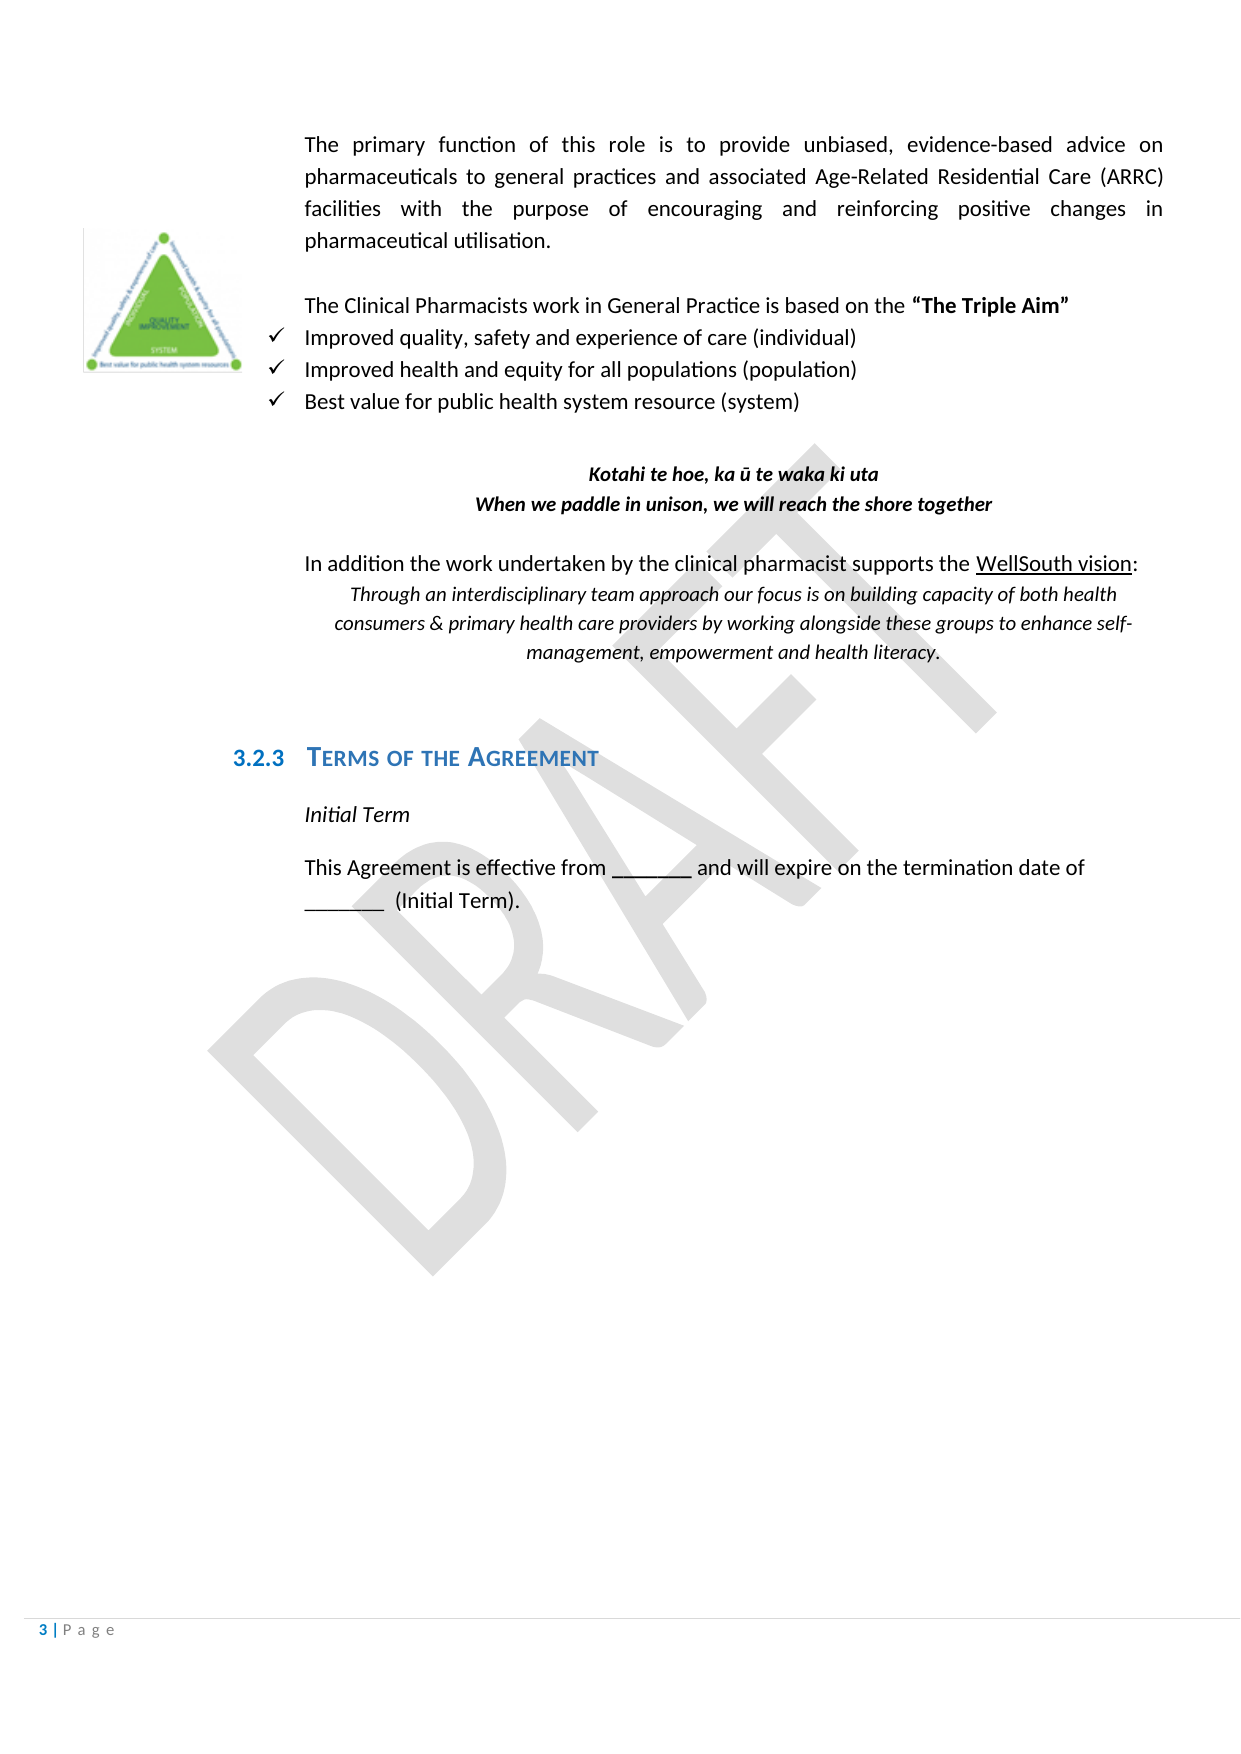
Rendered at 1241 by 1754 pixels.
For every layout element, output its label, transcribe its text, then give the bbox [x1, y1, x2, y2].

text In addition the work undertaken by the clinical pharmacist supports the WellSouth vision: [304, 549, 1165, 577]
text Initial Term [230, 800, 1165, 828]
text The Clinical Pharmacists work in General Practice is based on the “The Triple Aim” [304, 291, 1165, 319]
list Best value for public health system resource (system) [267, 387, 1165, 415]
text This Agreement is effective from _______ and will expire on the termination date of _______ (Initial Term). [304, 853, 1165, 914]
text Kotahi te hoe, ka ū te waka ki uta When we paddle in unison, we will reach the shore together [304, 462, 1165, 516]
list Improved quality, safety and experience of care (individual) [267, 323, 1165, 351]
list Improved health and equity for all populations (population) [267, 355, 1165, 383]
text 3.2.3 Terms of the Agreement [233, 738, 1165, 774]
picture [82, 228, 243, 374]
text The primary function of this role is to provide unbiased, evidence-based advice on pharmaceuticals to general practices and associated Age-Related Residential Care (ARRC) facilities with the purpose of encouraging and reinforcing positive changes in pharmaceutical utilisation. [304, 130, 1165, 254]
text Through an interdisciplinary team approach our focus is on building capacity of both health consumers & primary health care providers by working alongside these groups to enhance self-management, empowerment and health literacy. [304, 581, 1165, 665]
